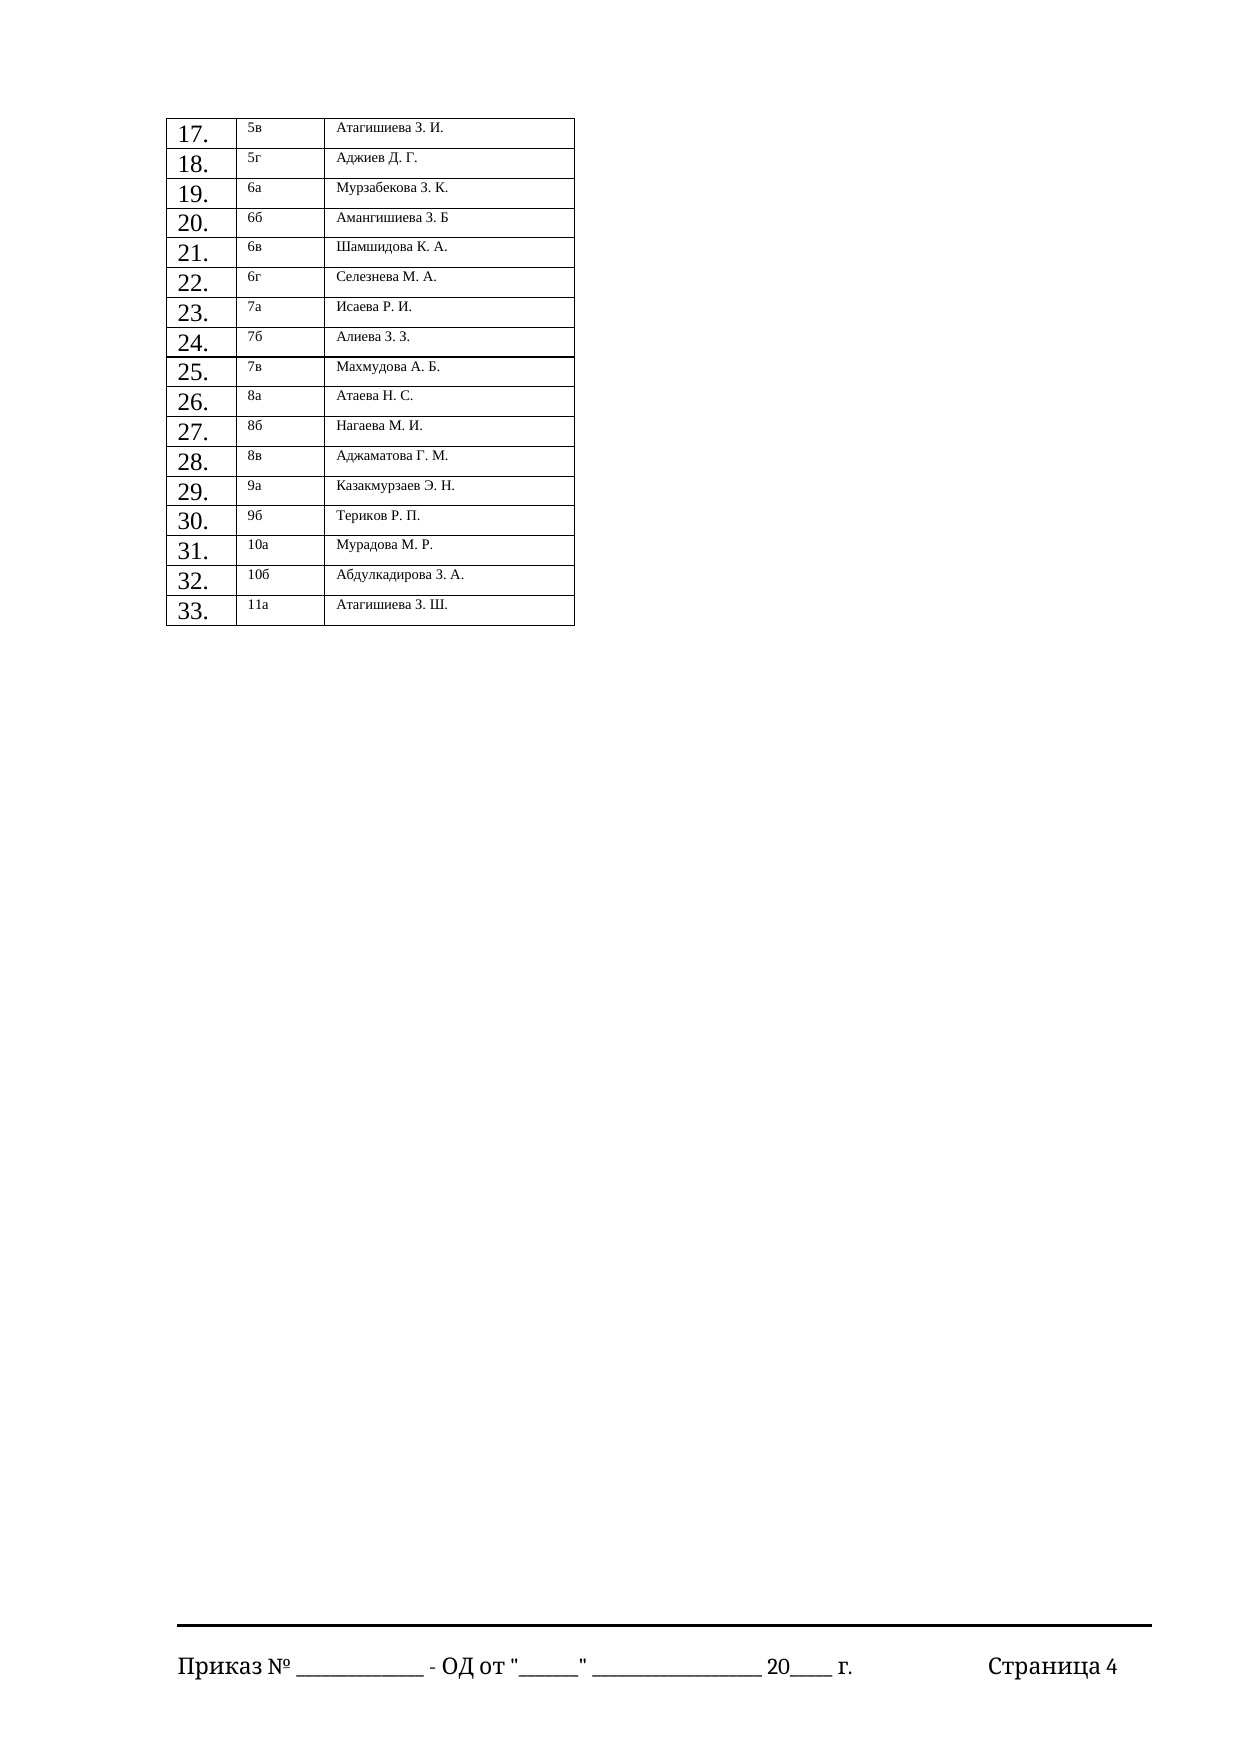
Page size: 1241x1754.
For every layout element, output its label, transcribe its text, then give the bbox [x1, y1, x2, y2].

table_cell Махмудова А. Б. [325, 358, 574, 386]
table_cell 6г [237, 268, 324, 297]
table_cell [167, 328, 236, 356]
table_cell 9а [237, 477, 324, 505]
table_cell [167, 566, 236, 595]
table_cell 7в [237, 358, 324, 386]
table_cell Атагишиева З. И. [325, 119, 574, 148]
table_cell Исаева Р. И. [325, 298, 574, 327]
table_cell Шамшидова К. А. [325, 238, 574, 267]
table_cell 7б [237, 328, 324, 356]
table_cell [167, 179, 236, 207]
table_cell [167, 298, 236, 327]
table_cell Амангишиева З. Б [325, 209, 574, 237]
table_cell [167, 238, 236, 267]
table_cell Атагишиева З. Ш. [325, 596, 574, 624]
table_cell Мурзабекова З. К. [325, 179, 574, 207]
table_cell 11а [237, 596, 324, 624]
table_cell Аджиев Д. Г. [325, 149, 574, 178]
table_cell [167, 417, 236, 446]
table_cell [167, 119, 236, 148]
table_cell 10б [237, 566, 324, 595]
table_cell 9б [237, 506, 324, 535]
table_cell 6б [237, 209, 324, 237]
table_cell 7а [237, 298, 324, 327]
table_cell 8а [237, 387, 324, 416]
table_cell [167, 477, 236, 505]
table_cell Териков Р. П. [325, 506, 574, 535]
table_cell Аджаматова Г. М. [325, 447, 574, 476]
table_cell Селезнева М. А. [325, 268, 574, 297]
table_cell 8в [237, 447, 324, 476]
table_cell [167, 358, 236, 386]
table_cell Казакмурзаев Э. Н. [325, 477, 574, 505]
table_cell [167, 536, 236, 565]
table_cell 6а [237, 179, 324, 207]
table_cell [167, 149, 236, 178]
table_cell 8б [237, 417, 324, 446]
table_cell [167, 387, 236, 416]
table_cell 6в [237, 238, 324, 267]
table_cell Мурадова М. Р. [325, 536, 574, 565]
table_cell 10а [237, 536, 324, 565]
table_cell [167, 506, 236, 535]
table_cell 5г [237, 149, 324, 178]
table_cell Абдулкадирова З. А. [325, 566, 574, 595]
table_cell [167, 596, 236, 624]
table_cell Нагаева М. И. [325, 417, 574, 446]
table_cell [167, 447, 236, 476]
table_cell [167, 268, 236, 297]
table_cell 5в [237, 119, 324, 148]
table_cell Атаева Н. С. [325, 387, 574, 416]
table_cell Алиева З. З. [325, 328, 574, 356]
table_cell [167, 209, 236, 237]
